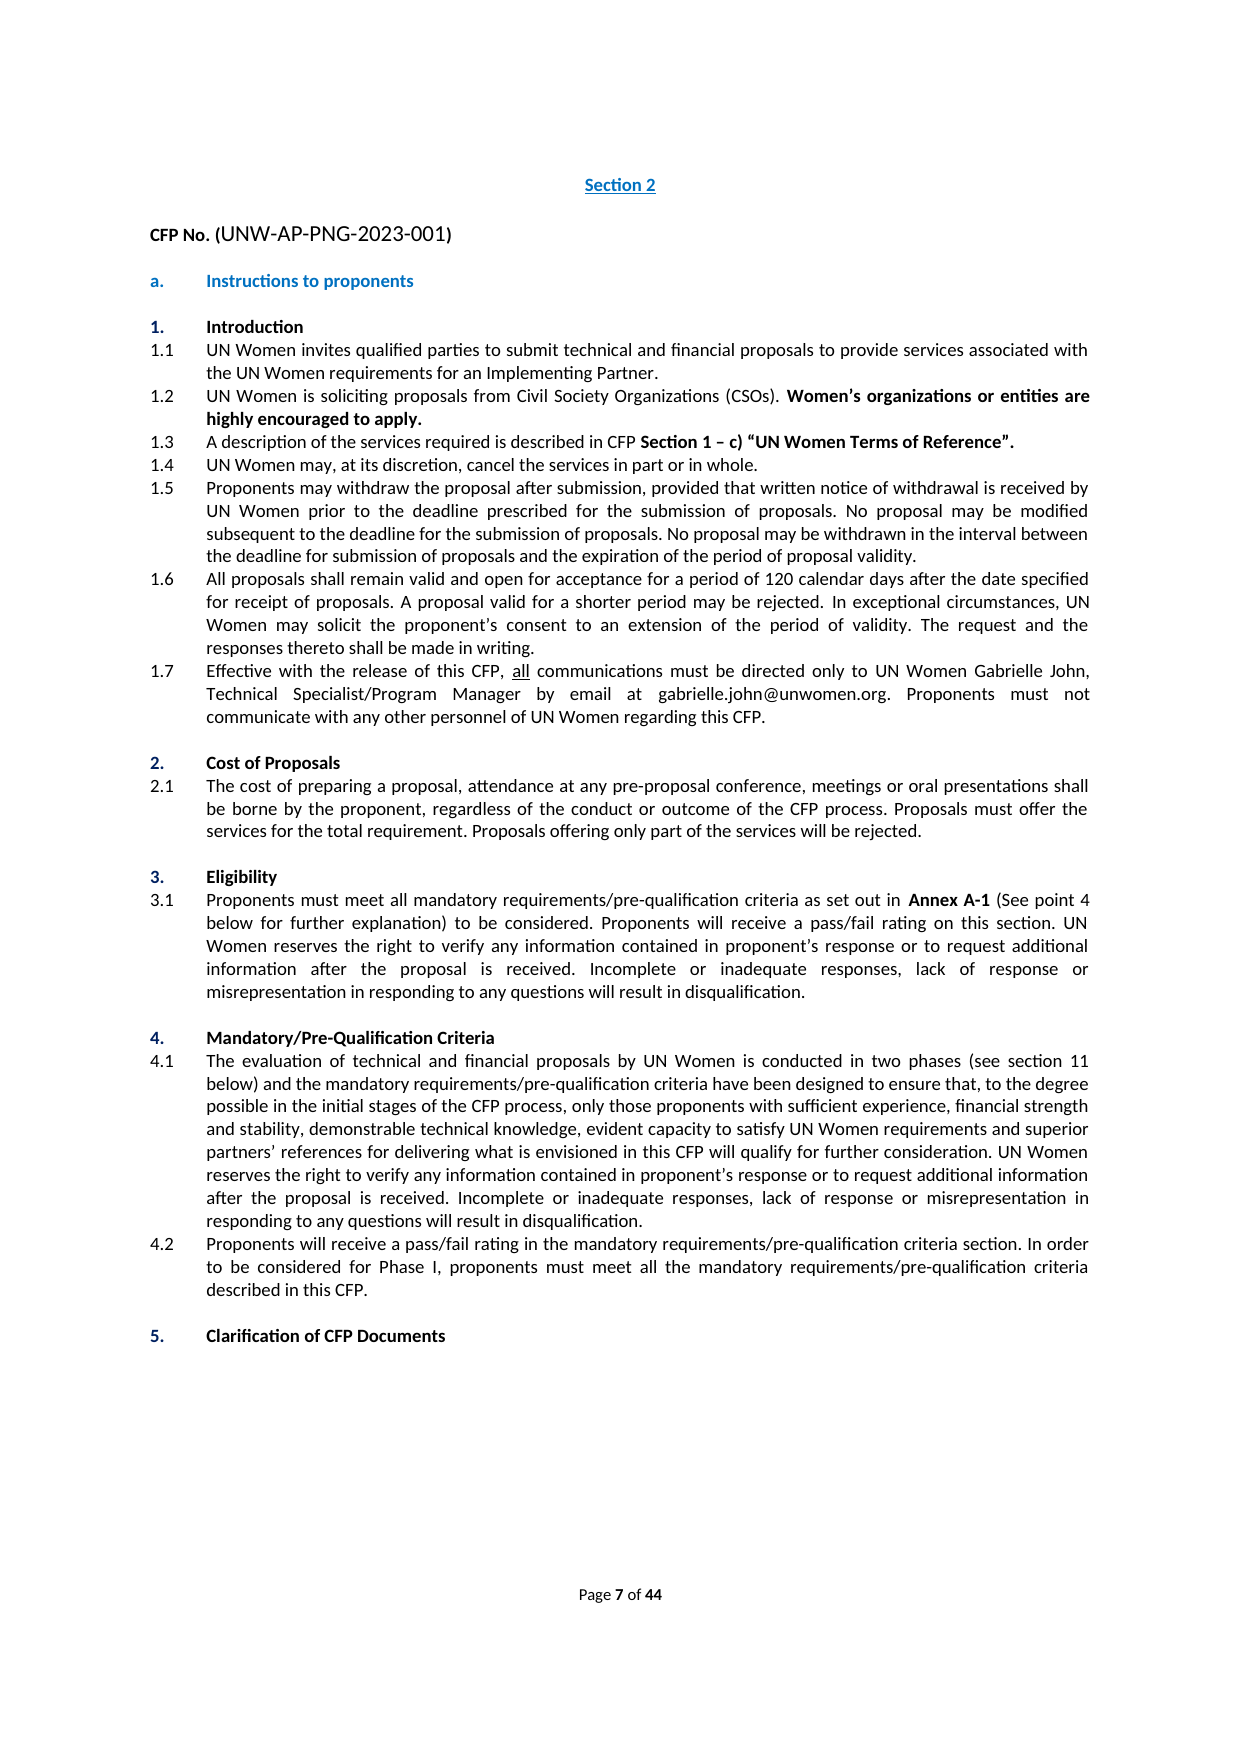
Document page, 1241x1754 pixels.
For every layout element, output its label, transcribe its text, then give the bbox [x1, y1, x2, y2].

list All proposals shall remain valid and open for acceptance for a period of 120 calendar days after the date specified for receipt of proposals. A proposal valid for a shorter period may be rejected. In exceptional circumstances, UN Women may solicit the proponent’s consent to an extension of the period of validity. The request and the responses thereto shall be made in writing. [150, 568, 1090, 659]
list Proponents will receive a pass/fail rating in the mandatory requirements/pre-qualification criteria section. In order to be considered for Phase I, proponents must meet all the mandatory requirements/pre-qualification criteria described in this CFP. [150, 1232, 1090, 1301]
list Effective with the release of this CFP, all communications must be directed only to UN Women Gabrielle John, Technical Specialist/Program Manager by email at gabrielle.john@unwomen.org. Proponents must not communicate with any other personnel of UN Women regarding this CFP. [150, 659, 1090, 728]
list UN Women may, at its discretion, cancel the services in part or in whole. [150, 453, 1090, 476]
list Introduction [150, 316, 1090, 338]
list A description of the services required is described in CFP Section 1 – c) “UN Women Terms of Reference”. [150, 430, 1090, 453]
list Proponents may withdraw the proposal after submission, provided that written notice of withdrawal is received by UN Women prior to the deadline prescribed for the submission of proposals. No proposal may be modified subsequent to the deadline for the submission of proposals. No proposal may be withdrawn in the interval between the deadline for submission of proposals and the expiration of the period of proposal validity. [150, 476, 1090, 568]
text Section 2 [150, 173, 1090, 196]
list The evaluation of technical and financial proposals by UN Women is conducted in two phases (see section 11 below) and the mandatory requirements/pre-qualification criteria have been designed to ensure that, to the degree possible in the initial stages of the CFP process, only those proponents with sufficient experience, financial strength and stability, demonstrable technical knowledge, evident capacity to satisfy UN Women requirements and superior partners’ references for delivering what is envisioned in this CFP will qualify for further consideration. UN Women reserves the right to verify any information contained in proponent’s response or to request additional information after the proposal is received. Incomplete or inadequate responses, lack of response or misrepresentation in responding to any questions will result in disqualification. [150, 1049, 1090, 1232]
list Cost of Proposals [150, 751, 1090, 774]
list UN Women is soliciting proposals from Civil Society Organizations (CSOs). Women’s organizations or entities are highly encouraged to apply. [150, 384, 1090, 430]
text 2.1 The cost of preparing a proposal, attendance at any pre-proposal conference, meetings or oral presentations shall be borne by the proponent, regardless of the conduct or outcome of the CFP process. Proposals must offer the services for the total requirement. Proposals offering only part of the services will be rejected. [150, 774, 1090, 843]
list Eligibility [150, 866, 1090, 888]
text 3.1 Proponents must meet all mandatory requirements/pre-qualification criteria as set out in Annex A-1 (See point 4 below for further explanation) to be considered. Proponents will receive a pass/fail rating on this section. UN Women reserves the right to verify any information contained in proponent’s response or to request additional information after the proposal is received. Incomplete or inadequate responses, lack of response or misrepresentation in responding to any questions will result in disqualification. [150, 888, 1090, 1003]
text CFP No. (UNW-AP-PNG-2023-001) [150, 219, 1090, 247]
list Clarification of CFP Documents [150, 1324, 1090, 1347]
list Instructions to proponents [150, 270, 1090, 293]
list Mandatory/Pre-Qualification Criteria [150, 1026, 1090, 1049]
list UN Women invites qualified parties to submit technical and financial proposals to provide services associated with the UN Women requirements for an Implementing Partner. [150, 338, 1090, 384]
